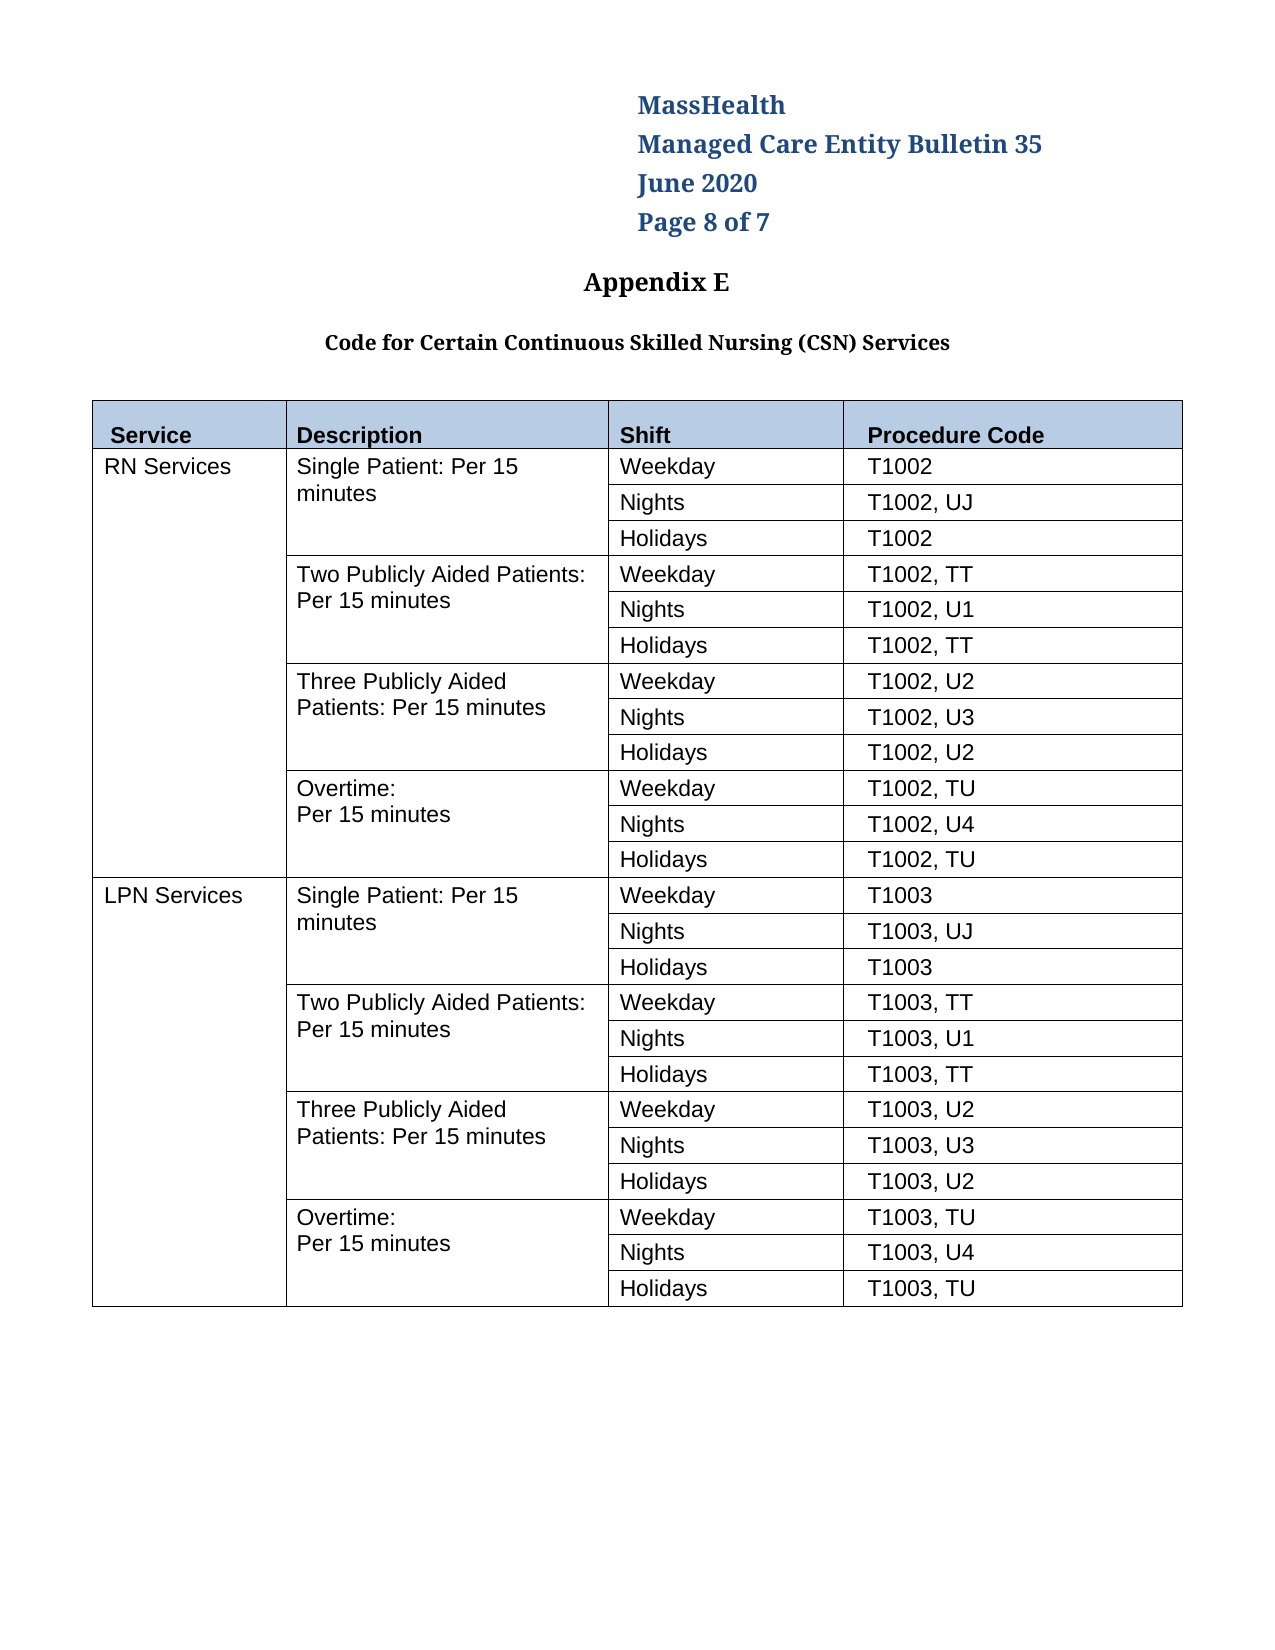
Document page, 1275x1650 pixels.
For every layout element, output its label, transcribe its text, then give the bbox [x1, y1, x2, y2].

table_cell T1003, TU [844, 1200, 1182, 1234]
table_cell LPN Services [93, 878, 286, 1306]
table_cell Weekday [609, 878, 843, 913]
table_header Service [93, 401, 286, 448]
table_cell Holidays [609, 1271, 843, 1306]
table_cell T1002, TT [844, 556, 1182, 591]
table_cell Holidays [609, 521, 843, 555]
table_cell Weekday [609, 556, 843, 591]
table_header Description [287, 401, 608, 448]
table_cell T1003 [844, 878, 1182, 913]
table_cell Weekday [609, 449, 843, 484]
table_cell T1002 [844, 521, 1182, 555]
table_cell Holidays [609, 949, 843, 984]
table_cell Holidays [609, 735, 843, 770]
table_cell Holidays [609, 628, 843, 662]
subtitle Appendix E [150, 264, 1162, 298]
table_cell Weekday [609, 985, 843, 1020]
table_cell T1003, U3 [844, 1128, 1182, 1163]
table_cell T1002, TU [844, 842, 1182, 877]
table_cell Weekday [609, 771, 843, 805]
table_cell T1003, U2 [844, 1092, 1182, 1127]
table_cell Nights [609, 914, 843, 948]
table_cell Two Publicly Aided Patients: Per 15 minutes [287, 556, 608, 662]
table_cell Weekday [609, 1092, 843, 1127]
table_cell Nights [609, 699, 843, 734]
table_cell T1003, U4 [844, 1235, 1182, 1270]
table_cell Nights [609, 1021, 843, 1056]
table_cell Overtime: Per 15 minutes [287, 1200, 608, 1306]
table_cell Three Publicly Aided Patients: Per 15 minutes [287, 1092, 608, 1198]
table_cell T1003 [844, 949, 1182, 984]
table_cell T1002, U2 [844, 664, 1182, 698]
table_cell T1003, UJ [844, 914, 1182, 948]
table_cell Single Patient: Per 15 minutes [287, 449, 608, 555]
table_header Procedure Code [844, 401, 1182, 448]
table_cell Single Patient: Per 15 minutes [287, 878, 608, 984]
table_cell T1002, U2 [844, 735, 1182, 770]
table_cell Weekday [609, 1200, 843, 1234]
table_cell T1002, U1 [844, 592, 1182, 627]
table_cell Nights [609, 1235, 843, 1270]
table_cell T1003, U2 [844, 1164, 1182, 1198]
table_cell Holidays [609, 1164, 843, 1198]
table_cell T1002, TU [844, 771, 1182, 805]
table_cell Three Publicly Aided Patients: Per 15 minutes [287, 664, 608, 770]
table_cell T1003, TT [844, 985, 1182, 1020]
table_cell T1002, TT [844, 628, 1182, 662]
table_cell RN Services [93, 449, 286, 877]
table_cell Overtime: Per 15 minutes [287, 771, 608, 877]
subtitle Code for Certain Continuous Skilled Nursing (CSN) Services [112, 328, 1162, 357]
table_cell T1002, UJ [844, 485, 1182, 519]
table_cell T1002, U3 [844, 699, 1182, 734]
table_header Shift [609, 401, 843, 448]
table_cell Nights [609, 485, 843, 519]
table_cell T1003, TT [844, 1057, 1182, 1091]
table_cell Weekday [609, 664, 843, 698]
table_cell Holidays [609, 1057, 843, 1091]
table_cell Two Publicly Aided Patients: Per 15 minutes [287, 985, 608, 1091]
table_cell Holidays [609, 842, 843, 877]
table_cell T1002, U4 [844, 806, 1182, 841]
table_cell T1002 [844, 449, 1182, 484]
table_cell Nights [609, 1128, 843, 1163]
table_cell T1003, TU [844, 1271, 1182, 1306]
table_cell T1003, U1 [844, 1021, 1182, 1056]
table_cell Nights [609, 806, 843, 841]
table_cell Nights [609, 592, 843, 627]
